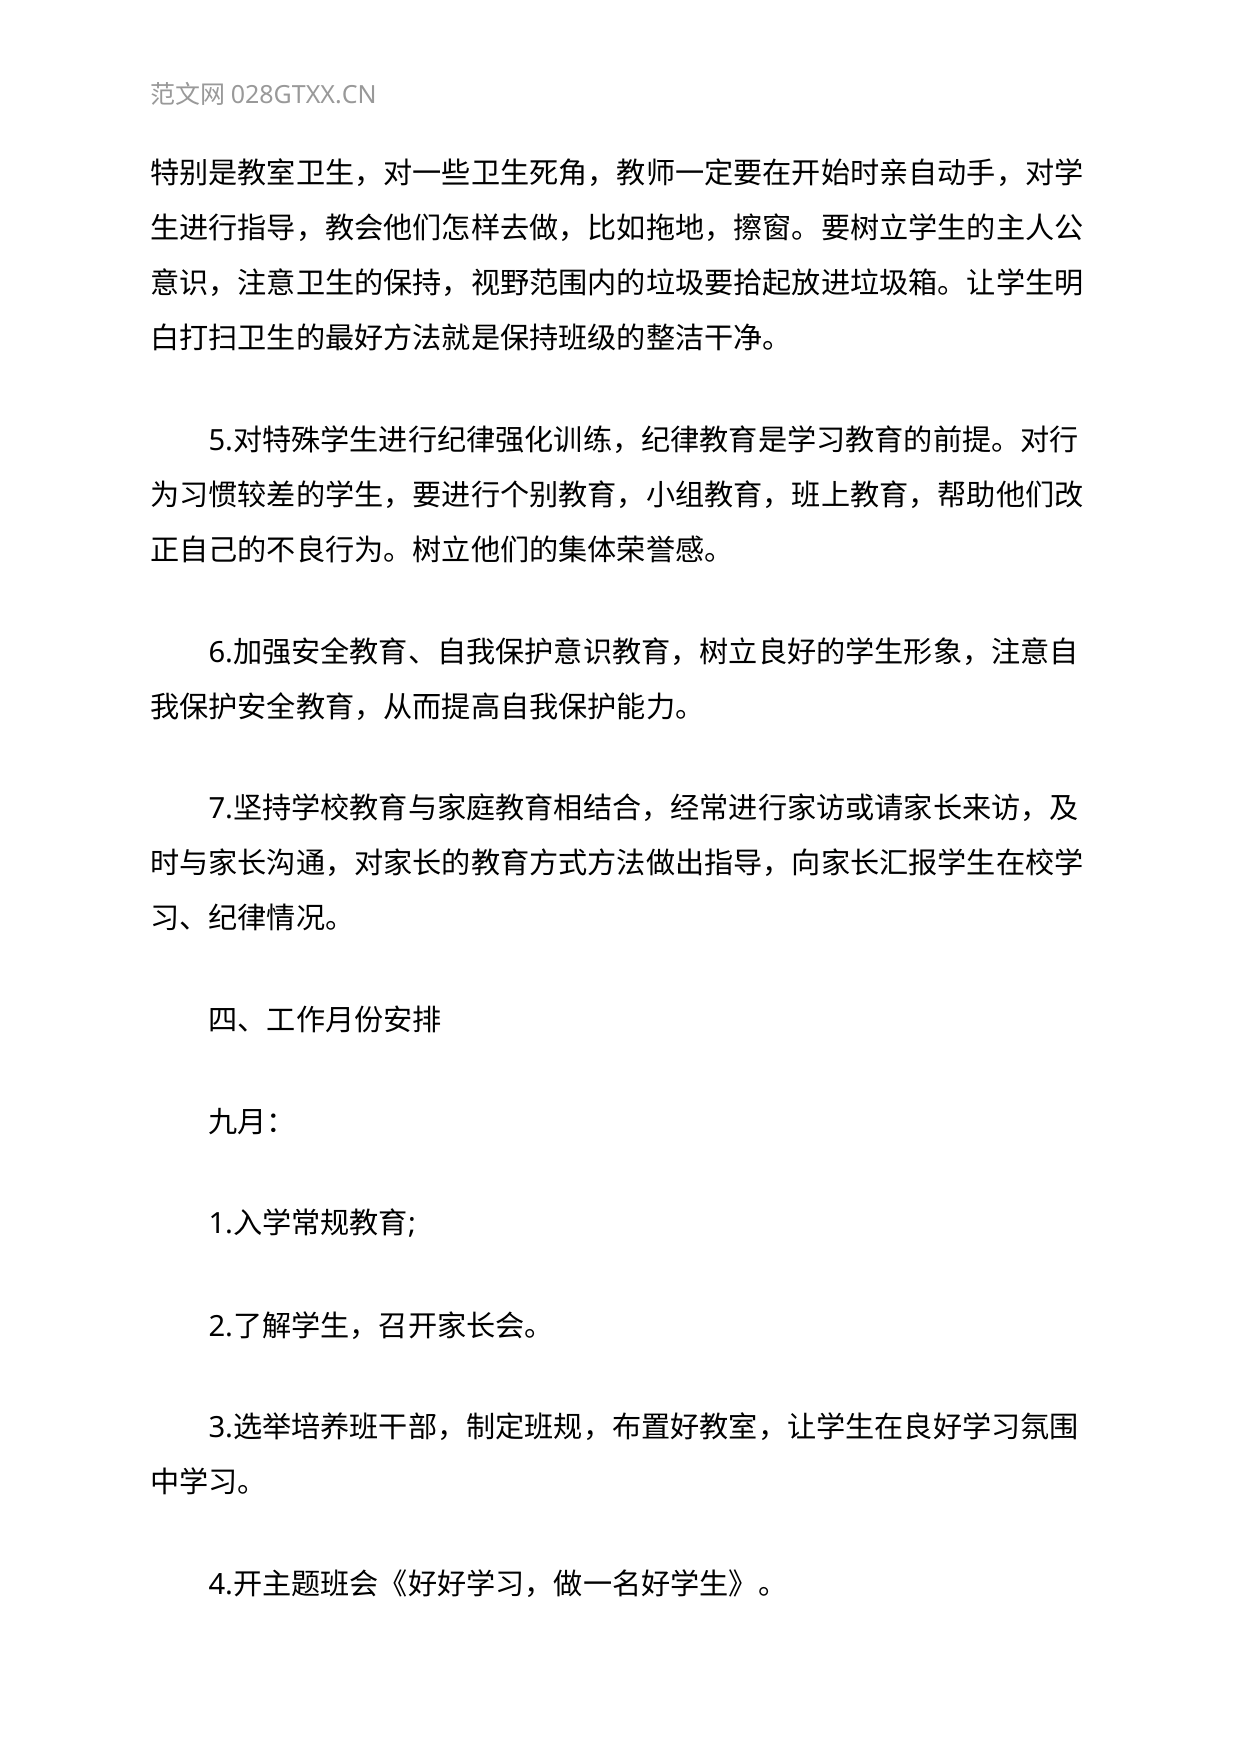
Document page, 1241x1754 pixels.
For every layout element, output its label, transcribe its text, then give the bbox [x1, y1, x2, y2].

text 6.加强安全教育、自我保护意识教育，树立良好的学生形象，注意自我保护安全教育，从而提高自我保护能力。 [150, 628, 1090, 725]
text 四、工作月份安排 [150, 997, 1090, 1039]
text 2.了解学生，召开家长会。 [150, 1302, 1090, 1344]
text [150, 150, 1090, 357]
text 5.对特殊学生进行纪律强化训练，纪律教育是学习教育的前提。对行为习惯较差的学生，要进行个别教育，小组教育，班上教育，帮助他们改正自己的不良行为。树立他们的集体荣誉感。 [150, 416, 1090, 569]
text 3.选举培养班干部，制定班规，布置好教室，让学生在良好学习氛围中学习。 [150, 1404, 1090, 1501]
text 九月： [150, 1098, 1090, 1141]
text 4.开主题班会《好好学习，做一名好学生》。 [150, 1561, 1090, 1603]
text 7.坚持学校教育与家庭教育相结合，经常进行家访或请家长来访，及时与家长沟通，对家长的教育方式方法做出指导，向家长汇报学生在校学习、纪律情况。 [150, 785, 1090, 937]
text 1.入学常规教育; [150, 1200, 1090, 1242]
